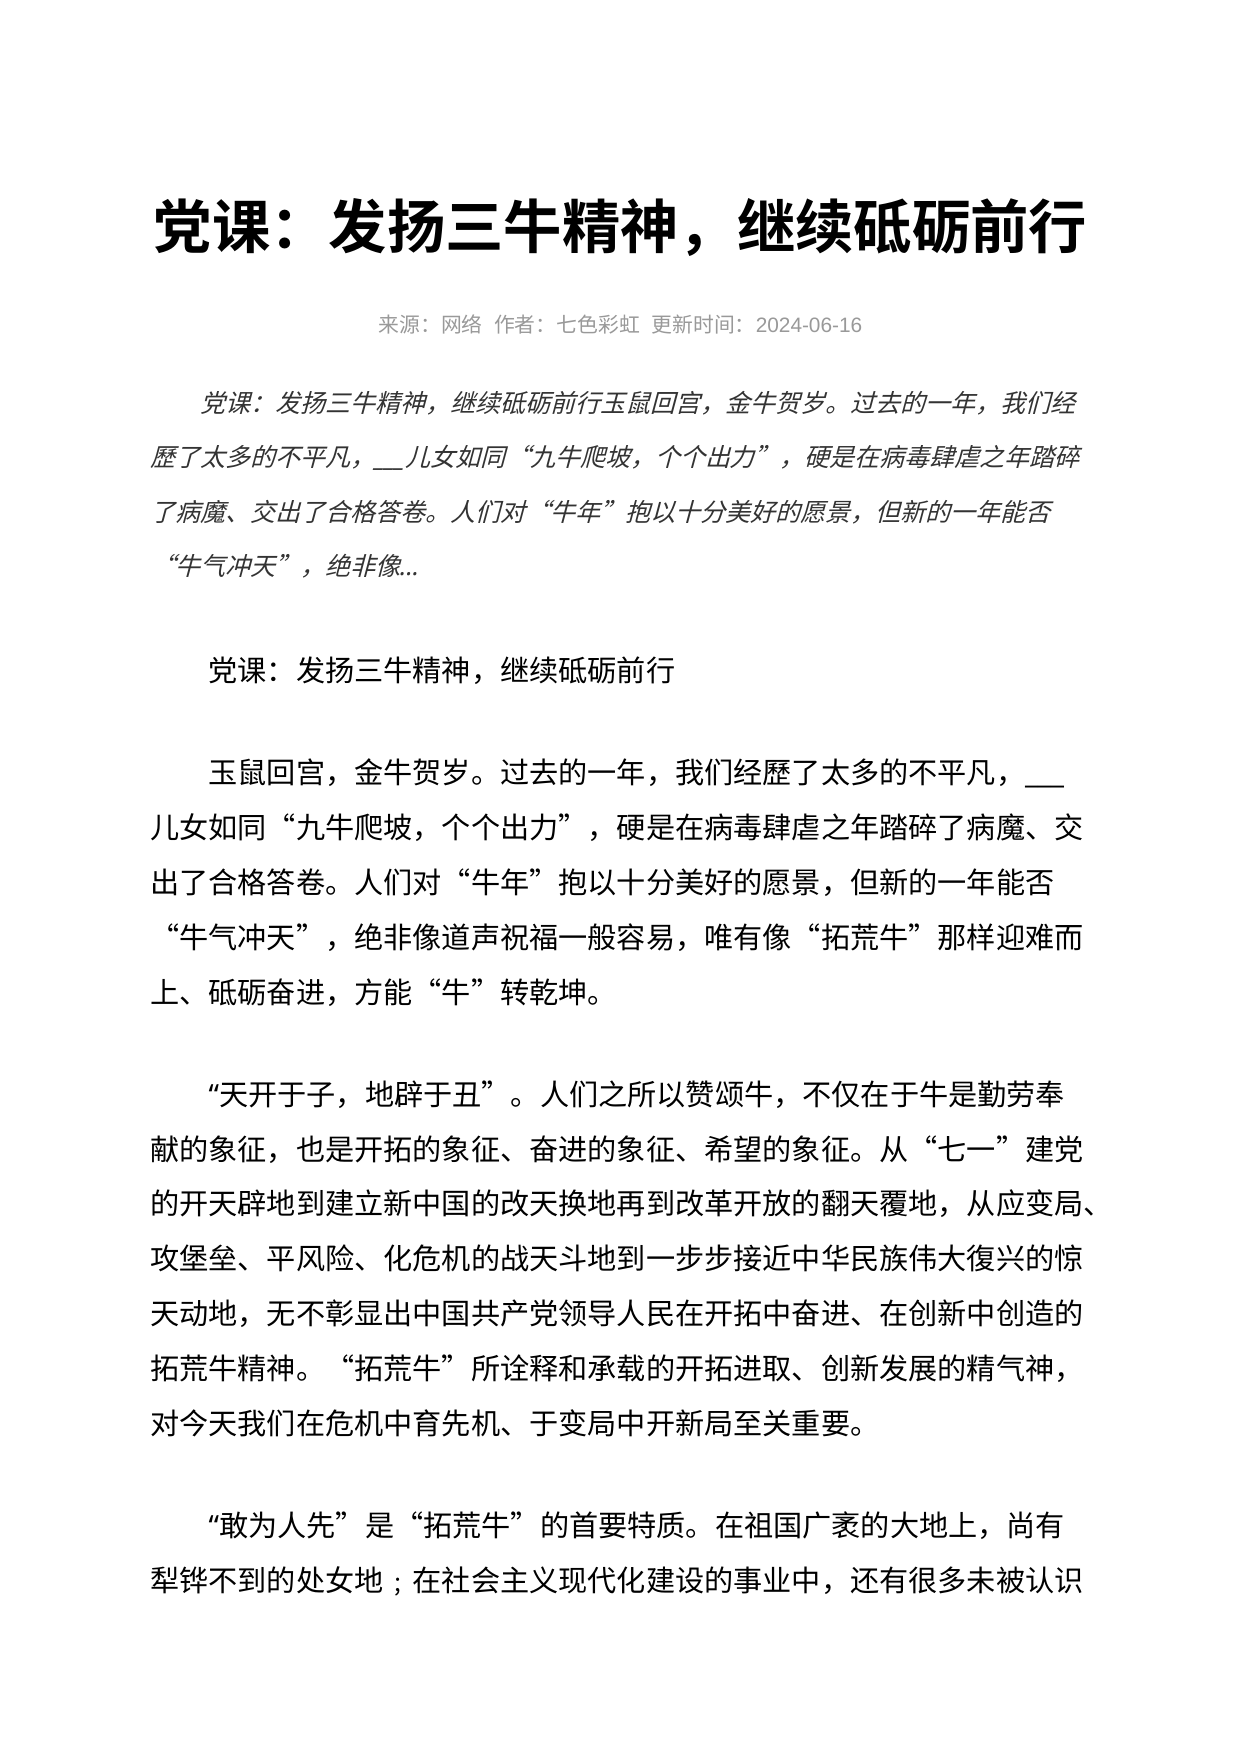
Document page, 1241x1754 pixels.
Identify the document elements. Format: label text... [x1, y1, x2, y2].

text 来源：网络 作者：七色彩虹 更新时间：2024-06-16 [150, 313, 1090, 337]
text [150, 1502, 1090, 1599]
text 玉鼠回宫，金牛贺岁。过去的一年，我们经歷了太多的不平凡，___儿女如同“九牛爬坡，个个出力”，硬是在病毒肆虐之年踏碎了病魔、交出了合格答卷。人们对“牛年”抱以十分美好的愿景，但新的一年能否“牛气冲天”，绝非像道声祝福一般容易，唯有像“拓荒牛”那样迎难而上、砥砺奋进，方能“牛”转乾坤。 [150, 749, 1090, 1012]
text 党课：发扬三牛精神，继续砥砺前行 [150, 648, 1090, 690]
text “天开于子，地辟于丑”。人们之所以赞颂牛，不仅在于牛是勤劳奉献的象征，也是开拓的象征、奋进的象征、希望的象征。从“七一”建党的开天辟地到建立新中国的改天换地再到改革开放的翻天覆地，从应变局、攻堡垒、平风险、化危机的战天斗地到一步步接近中华民族伟大復兴的惊天动地，无不彰显出中国共产党领导人民在开拓中奋进、在创新中创造的拓荒牛精神。“拓荒牛”所诠释和承载的开拓进取、创新发展的精气神，对今天我们在危机中育先机、于变局中开新局至关重要。 [150, 1071, 1090, 1443]
text 党课：发扬三牛精神，继续砥砺前行玉鼠回宫，金牛贺岁。过去的一年，我们经歷了太多的不平凡，___儿女如同“九牛爬坡，个个出力”，硬是在病毒肆虐之年踏碎了病魔、交出了合格答卷。人们对“牛年”抱以十分美好的愿景，但新的一年能否“牛气冲天”，绝非像... [150, 383, 1090, 583]
subtitle 党课：发扬三牛精神，继续砥砺前行 [150, 181, 1090, 266]
